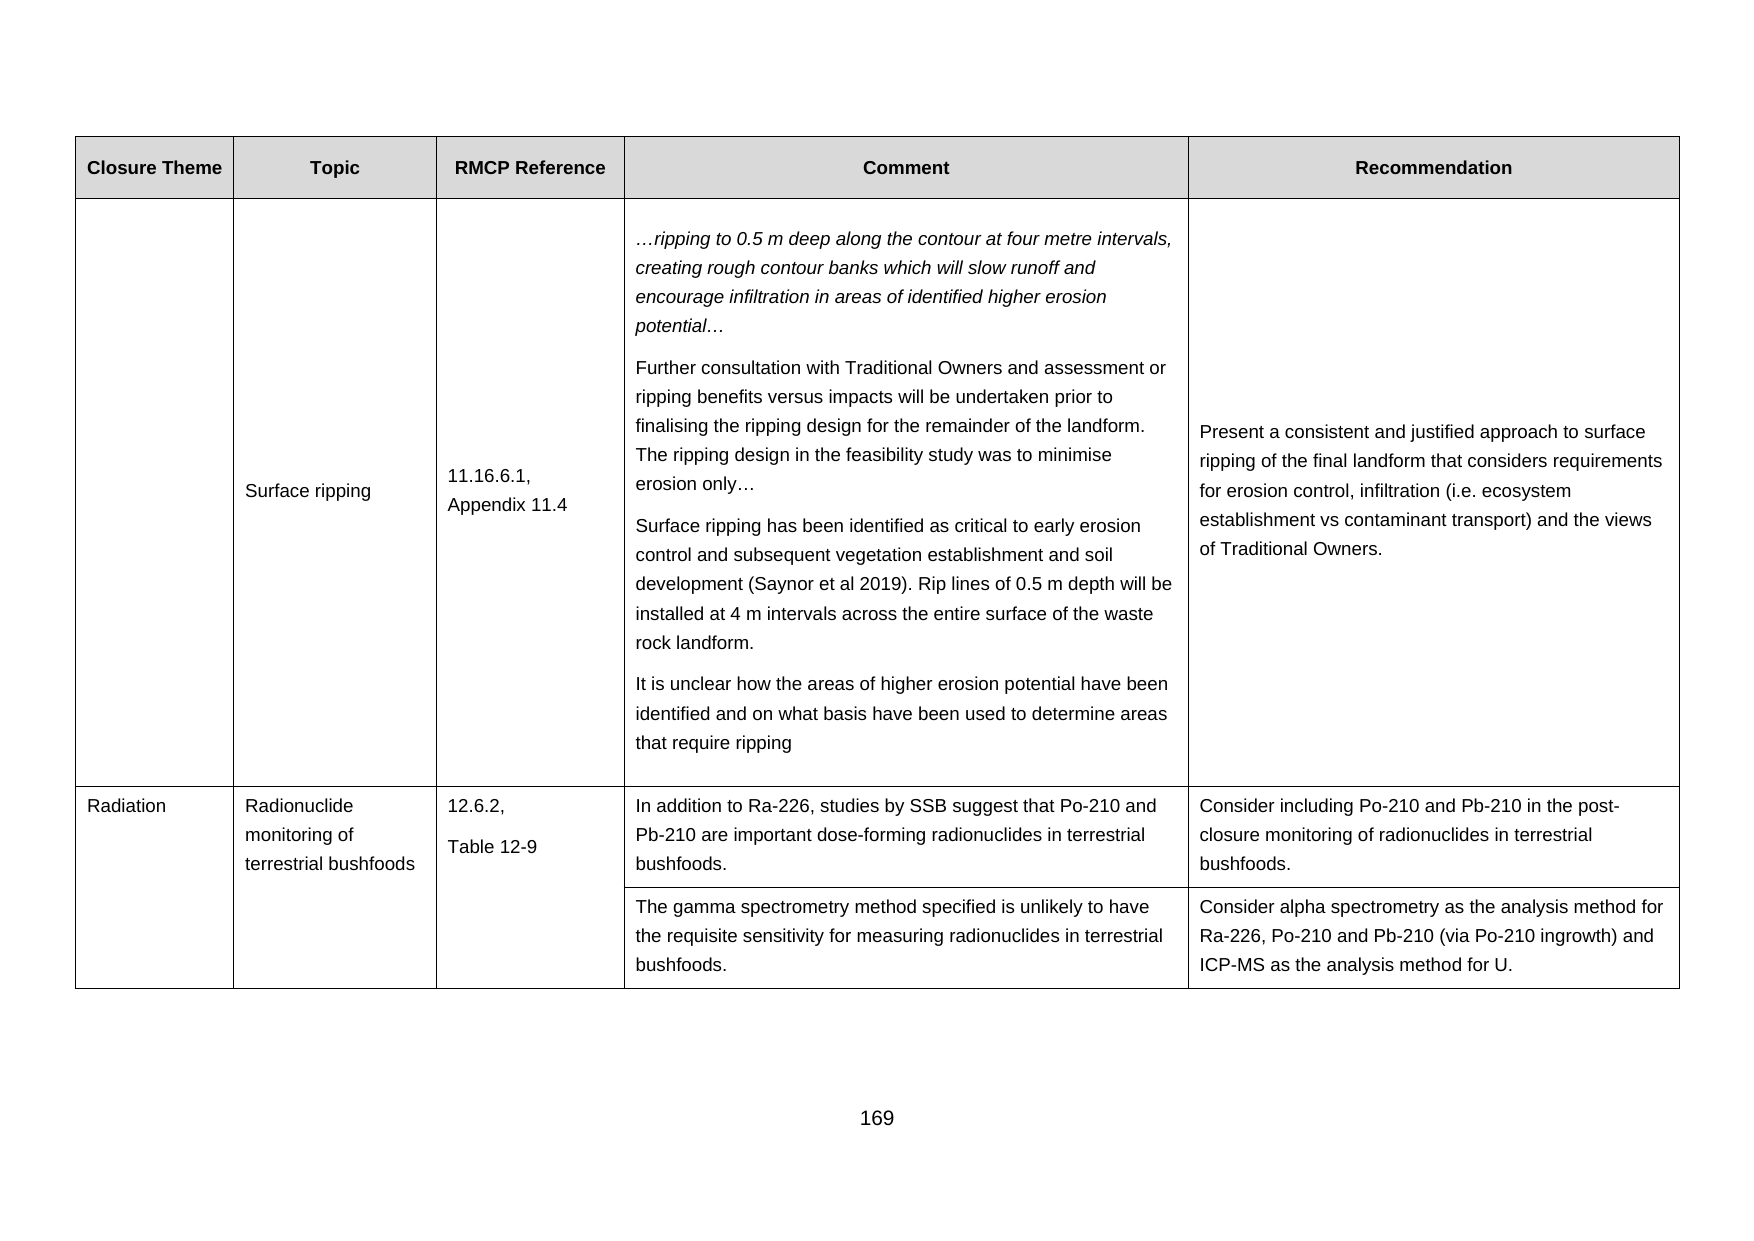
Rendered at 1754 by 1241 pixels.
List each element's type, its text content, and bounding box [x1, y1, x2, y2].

table_header Recommendation [1189, 137, 1679, 198]
table_cell 12.6.2, Table 12-9 [437, 787, 624, 988]
table_cell …ripping to 0.5 m deep along the contour at four metre intervals, creating rough contour banks which will slow runoff and encourage infiltration in areas of identified higher erosion potential… Further consultation with Traditional Owners and assessment or ripping benefits versus impacts will be undertaken prior to finalising the ripping design for the remainder of the landform. The ripping design in the feasibility study was to minimise erosion only… Surface ripping has been identified as critical to early erosion control and subsequent vegetation establishment and soil development (Saynor et al 2019). Rip lines of 0.5 m depth will be installed at 4 m intervals across the entire surface of the waste rock landform. It is unclear how the areas of higher erosion potential have been identified and on what basis have been used to determine areas that require ripping [625, 199, 1188, 786]
table_cell Radiation [76, 787, 233, 988]
table_header Comment [625, 137, 1188, 198]
table_cell Present a consistent and justified approach to surface ripping of the final landform that considers requirements for erosion control, infiltration (i.e. ecosystem establishment vs contaminant transport) and the views of Traditional Owners. [1189, 199, 1679, 786]
table_cell In addition to Ra-226, studies by SSB suggest that Po-210 and Pb-210 are important dose-forming radionuclides in terrestrial bushfoods. [625, 787, 1188, 887]
table_cell Consider alpha spectrometry as the analysis method for Ra-226, Po-210 and Pb-210 (via Po-210 ingrowth) and ICP-MS as the analysis method for U. [1189, 888, 1679, 988]
table_cell Surface ripping [234, 199, 436, 786]
table_cell 11.16.6.1, Appendix 11.4 [437, 199, 624, 786]
table_header RMCP Reference [437, 137, 624, 198]
table_header Topic [234, 137, 436, 198]
table_header Closure Theme [76, 137, 233, 198]
table_cell Consider including Po-210 and Pb-210 in the post-closure monitoring of radionuclides in terrestrial bushfoods. [1189, 787, 1679, 887]
table_cell Radionuclide monitoring of terrestrial bushfoods [234, 787, 436, 988]
table_cell The gamma spectrometry method specified is unlikely to have the requisite sensitivity for measuring radionuclides in terrestrial bushfoods. [625, 888, 1188, 988]
